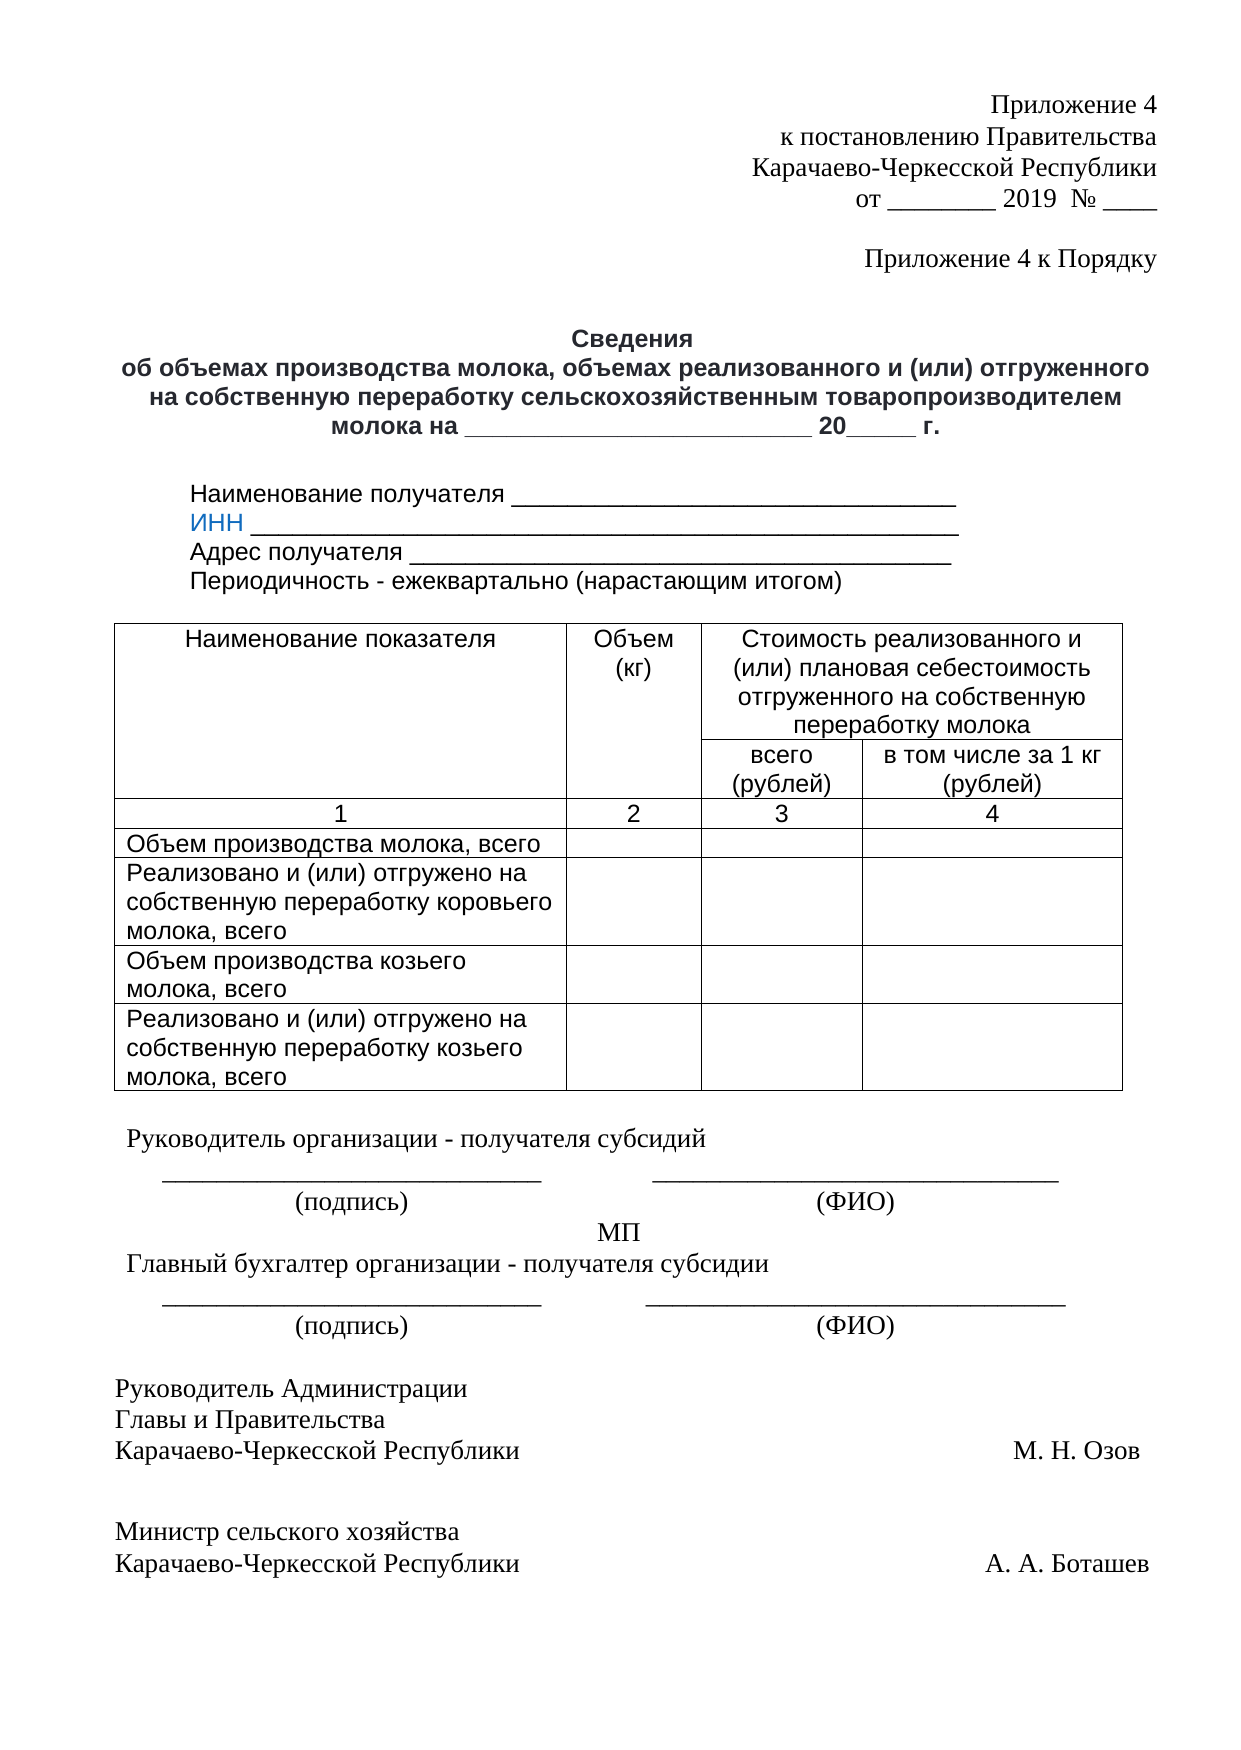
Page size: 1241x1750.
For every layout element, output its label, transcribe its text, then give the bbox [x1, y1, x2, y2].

table_cell [863, 1004, 1122, 1090]
table_cell [567, 946, 701, 1003]
text Карачаево-Черкесской Республики А. А. Боташев [114, 1547, 1157, 1578]
text Приложение 4 к Порядку [114, 242, 1157, 273]
text Главы и Правительства [114, 1403, 1157, 1434]
table_cell [863, 946, 1122, 1003]
table_cell [702, 1004, 862, 1090]
table_cell всего (рублей) [702, 740, 862, 798]
table_cell 2 [567, 799, 701, 827]
table_header Объем (кг) [567, 624, 701, 798]
table_cell [567, 858, 701, 944]
table_cell [567, 1004, 701, 1090]
text Наименование получателя ________________________________ [114, 479, 1157, 508]
text от ________ 2019 № ____ [646, 182, 1157, 213]
table_cell _______________________________ (ФИО) [588, 1278, 1122, 1341]
table_header Руководитель организации - получателя субсидий [115, 1123, 1122, 1154]
text Адрес получателя _______________________________________ [114, 537, 1157, 566]
table_cell ____________________________ (подпись) [115, 1278, 588, 1341]
table_cell 1 [115, 799, 566, 827]
table_cell 4 [863, 799, 1122, 827]
table_header Стоимость реализованного и (или) плановая себестоимость отгруженного на собственную переработку молока [702, 624, 1122, 739]
text к постановлению Правительства Карачаево-Черкесской Республики [646, 120, 1157, 182]
text Периодичность - ежеквартально (нарастающим итогом) [114, 566, 1157, 594]
table_cell [863, 829, 1122, 857]
table_cell [567, 829, 701, 857]
table_cell Реализовано и (или) отгружено на собственную переработку козьего молока, всего [115, 1004, 566, 1090]
table_cell [702, 858, 862, 944]
table_cell [702, 829, 862, 857]
table_cell [863, 858, 1122, 944]
table_cell ______________________________ (ФИО) [588, 1154, 1122, 1216]
text Карачаево-Черкесской Республики М. Н. Озов [114, 1434, 1157, 1465]
table_cell Главный бухгалтер организации - получателя субсидии [115, 1247, 1122, 1278]
table_cell Объем производства козьего молока, всего [115, 946, 566, 1003]
table_cell ____________________________ (подпись) [115, 1154, 588, 1216]
table_cell [702, 946, 862, 1003]
table_cell Объем производства молока, всего [115, 829, 566, 857]
text Министр сельского хозяйства [114, 1516, 1157, 1547]
table_cell в том числе за 1 кг (рублей) [863, 740, 1122, 798]
table_header Наименование показателя [115, 624, 566, 798]
text Сведения об объемах производства молока, объемах реализованного и (или) отгруженного на собственную переработку сельскохозяйственным товаропроизводителем молока на _________________________ 20_____ г. [114, 324, 1157, 439]
table_cell 3 [702, 799, 862, 827]
table_cell МП [115, 1216, 1122, 1247]
text Приложение 4 [646, 89, 1157, 120]
text Руководитель Администрации [114, 1372, 1157, 1403]
text ИНН ___________________________________________________ [114, 508, 1157, 537]
table_cell Реализовано и (или) отгружено на собственную переработку коровьего молока, всего [115, 858, 566, 944]
